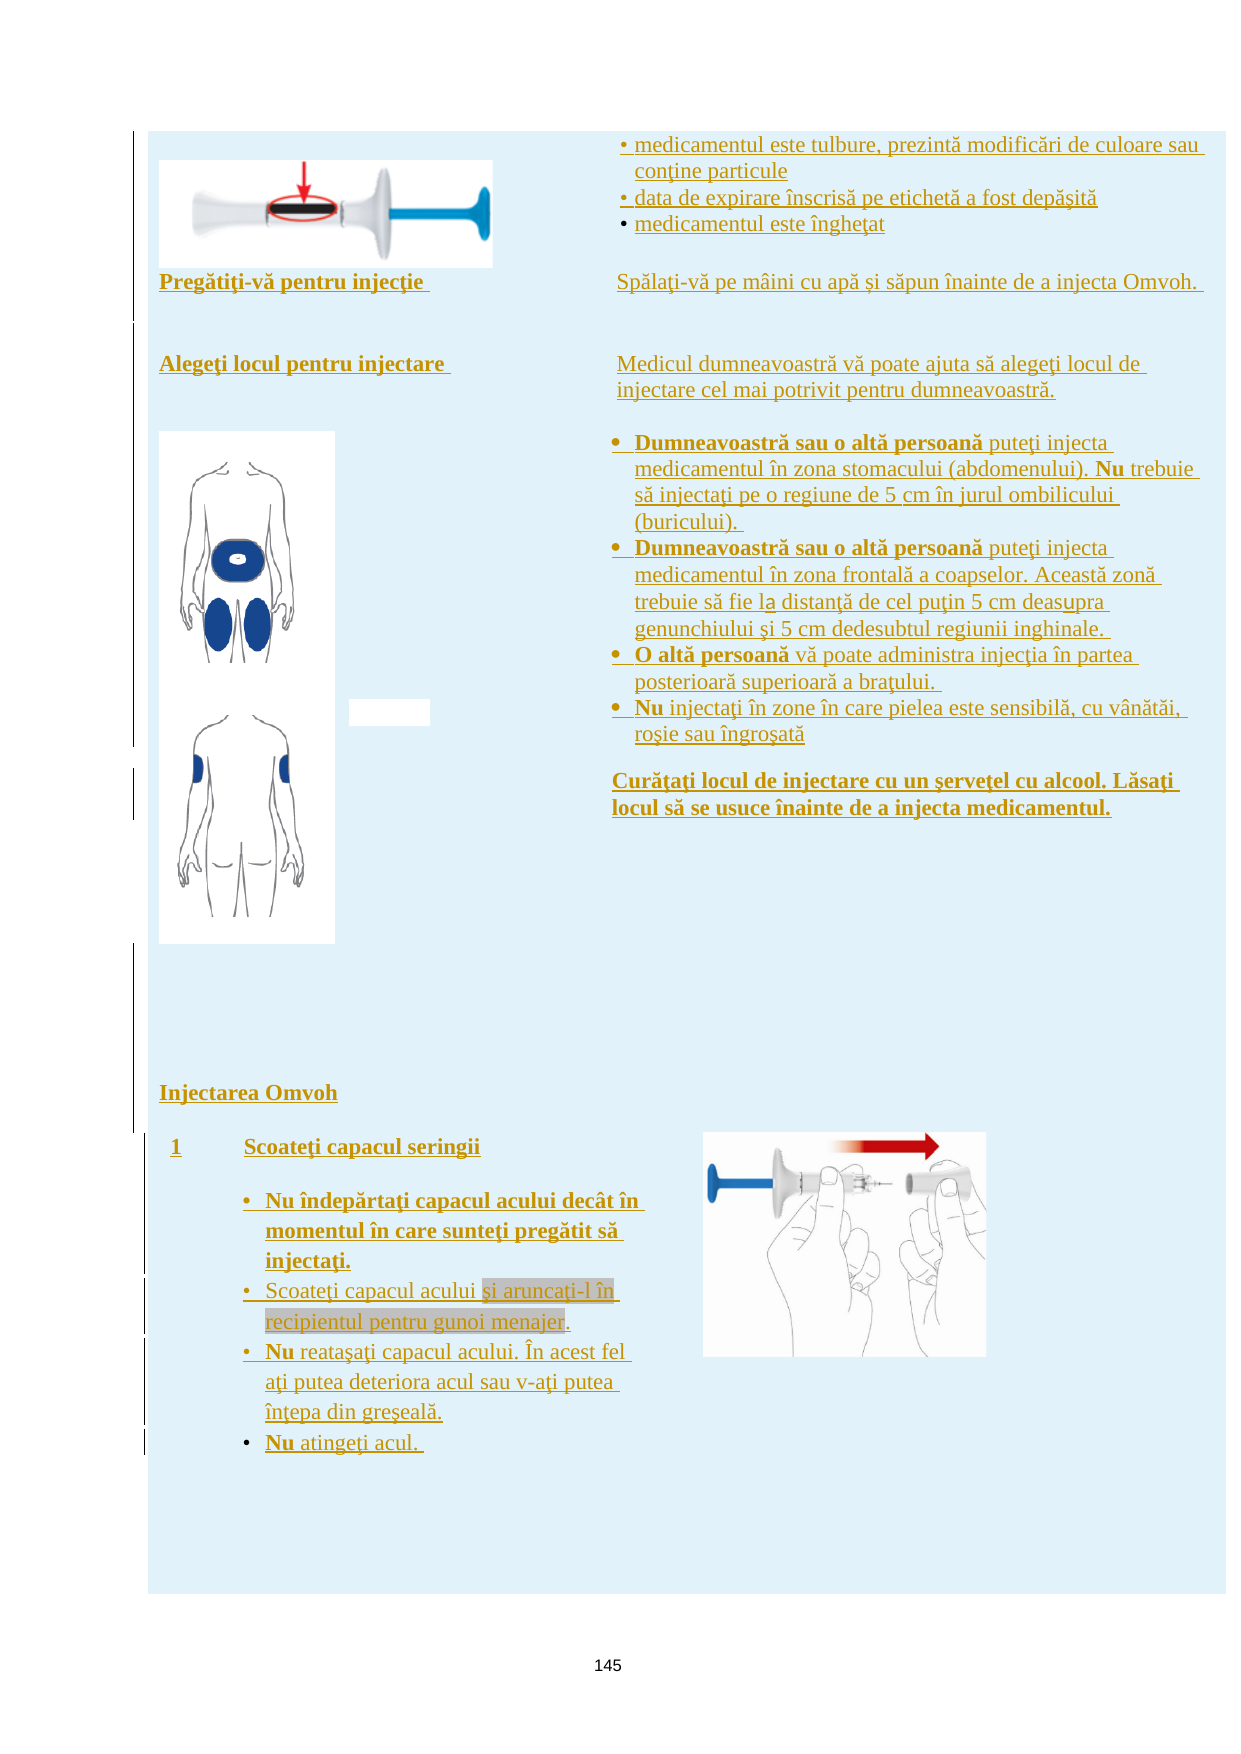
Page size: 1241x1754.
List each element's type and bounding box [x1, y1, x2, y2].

picture [158, 160, 493, 268]
picture [158, 431, 335, 944]
picture [703, 1132, 987, 1357]
